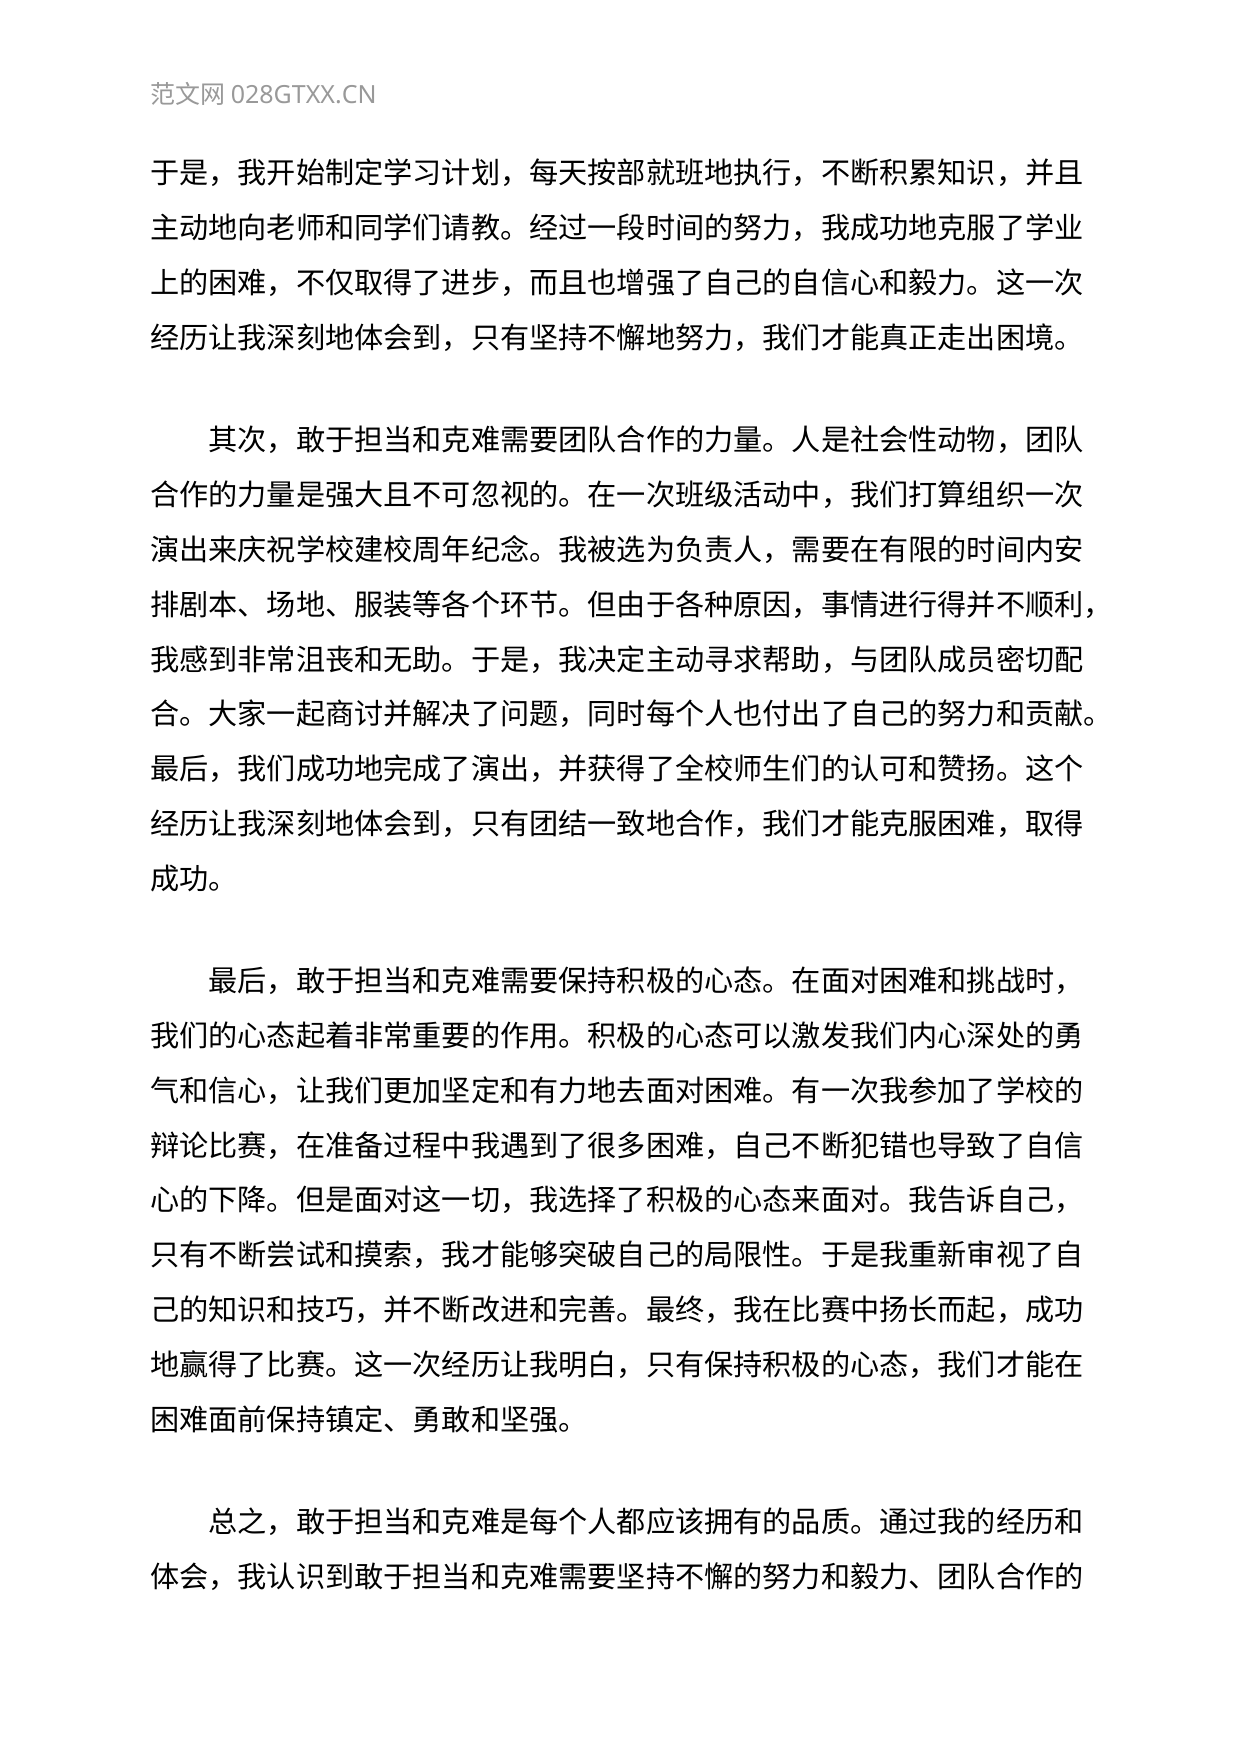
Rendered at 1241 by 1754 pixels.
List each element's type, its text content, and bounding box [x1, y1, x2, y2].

text 最后，敢于担当和克难需要保持积极的心态。在面对困难和挑战时，我们的心态起着非常重要的作用。积极的心态可以激发我们内心深处的勇气和信心，让我们更加坚定和有力地去面对困难。有一次我参加了学校的辩论比赛，在准备过程中我遇到了很多困难，自己不断犯错也导致了自信心的下降。但是面对这一切，我选择了积极的心态来面对。我告诉自己，只有不断尝试和摸索，我才能够突破自己的局限性。于是我重新审视了自己的知识和技巧，并不断改进和完善。最终，我在比赛中扬长而起，成功地赢得了比赛。这一次经历让我明白，只有保持积极的心态，我们才能在困难面前保持镇定、勇敢和坚强。 [150, 957, 1090, 1439]
text 其次，敢于担当和克难需要团队合作的力量。人是社会性动物，团队合作的力量是强大且不可忽视的。在一次班级活动中，我们打算组织一次演出来庆祝学校建校周年纪念。我被选为负责人，需要在有限的时间内安排剧本、场地、服装等各个环节。但由于各种原因，事情进行得并不顺利，我感到非常沮丧和无助。于是，我决定主动寻求帮助，与团队成员密切配合。大家一起商讨并解决了问题，同时每个人也付出了自己的努力和贡献。最后，我们成功地完成了演出，并获得了全校师生们的认可和赞扬。这个经历让我深刻地体会到，只有团结一致地合作，我们才能克服困难，取得成功。 [150, 416, 1090, 898]
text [150, 150, 1090, 357]
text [150, 1498, 1090, 1596]
